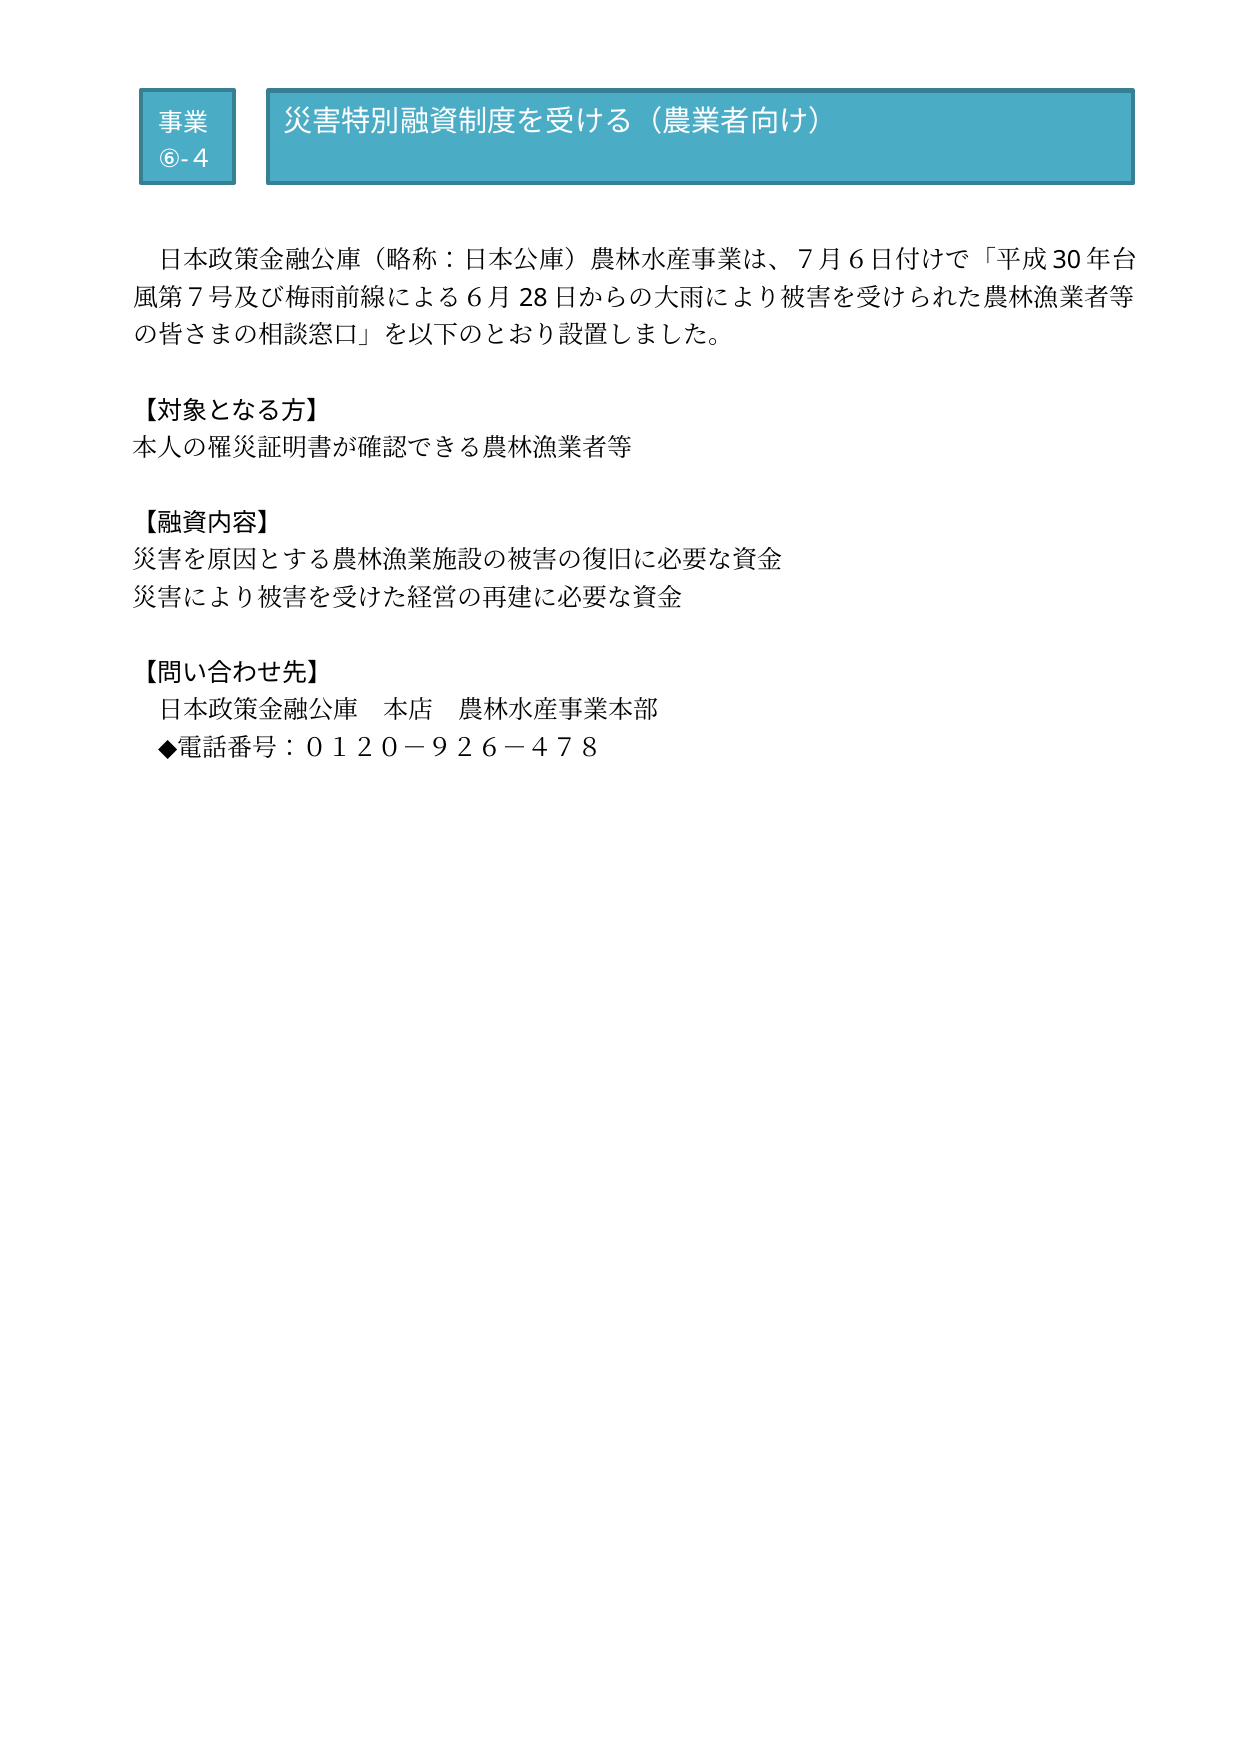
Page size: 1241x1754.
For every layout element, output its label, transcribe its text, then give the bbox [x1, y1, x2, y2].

text 日本政策金融公庫（略称：日本公庫）農林水産事業は、７月６日付けで「平成30年台風第７号及び梅雨前線による６月28日からの大雨により被害を受けられた農林漁業者等の皆さまの相談窓口」を以下のとおり設置しました。 [133, 239, 1137, 352]
text 本人の罹災証明書が確認できる農林漁業者等 [132, 427, 1137, 464]
text 災害により被害を受けた経営の再建に必要な資金 [132, 577, 1137, 614]
text 日本政策金融公庫 本店 農林水産事業本部 [133, 689, 1137, 727]
text ◆電話番号：０１２０－９２６－４７８ [133, 727, 1137, 764]
text 災害を原因とする農林漁業施設の被害の復旧に必要な資金 [132, 539, 1137, 577]
text 【対象となる方】 [132, 389, 1137, 427]
text 【問い合わせ先】 [132, 652, 1137, 689]
text 【融資内容】 [132, 502, 1137, 539]
